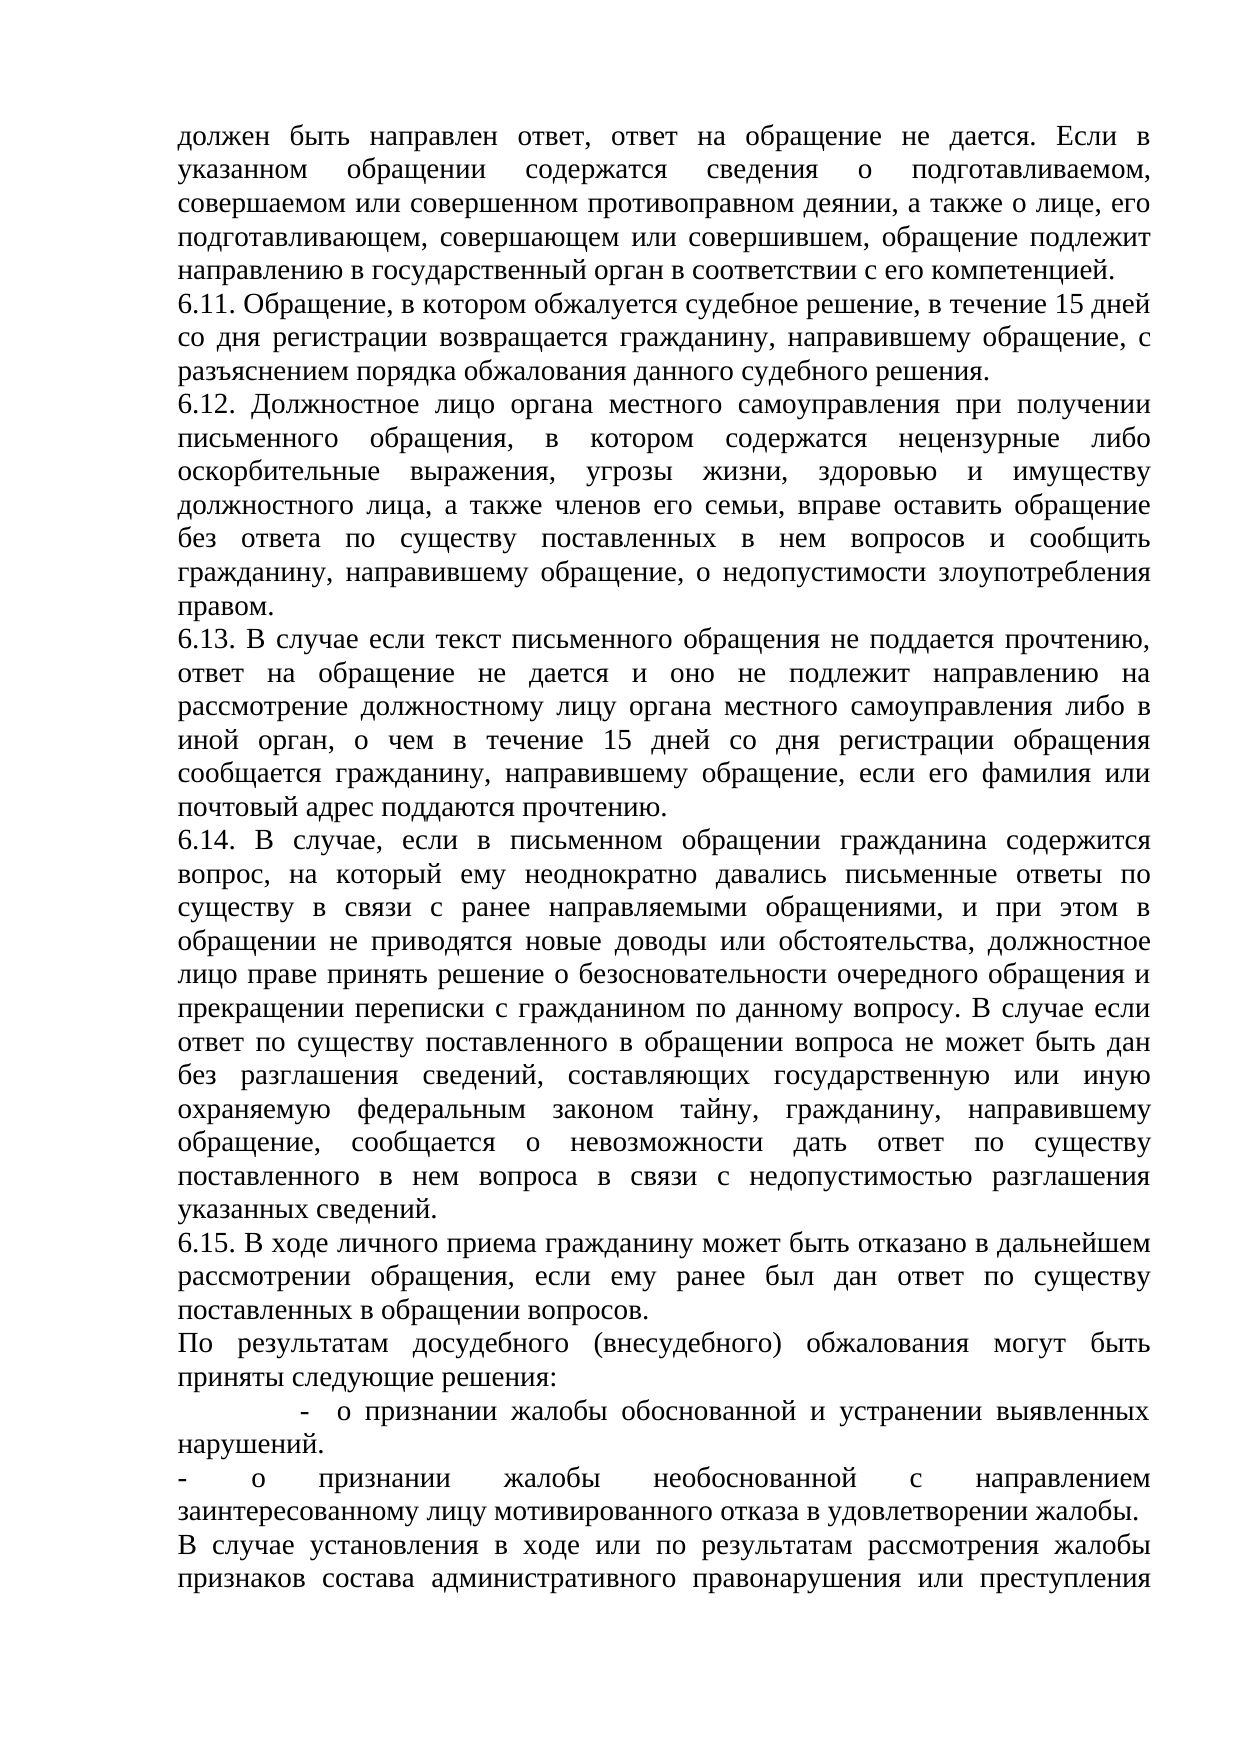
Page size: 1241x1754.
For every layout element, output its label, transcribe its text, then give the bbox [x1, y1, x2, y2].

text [177, 1527, 1152, 1594]
text 6.13. В случае если текст письменного обращения не поддается прочтению, ответ на обращение не дается и оно не подлежит направлению на рассмотрение должностному лицу органа местного самоуправления либо в иной орган, о чем в течение 15 дней со дня регистрации обращения сообщается гражданину, направившему обращение, если его фамилия или почтовый адрес поддаются прочтению. [177, 621, 1152, 822]
text По результатам досудебного (внесудебного) обжалования могут быть приняты следующие решения: [177, 1326, 1152, 1393]
text - о признании жалобы обоснованной и устранении выявленных нарушений. [177, 1393, 1152, 1460]
text - о признании жалобы необоснованной с направлением заинтересованному лицу мотивированного отказа в удовлетворении жалобы. [177, 1460, 1152, 1527]
text 6.12. Должностное лицо органа местного самоуправления при получении письменного обращения, в котором содержатся нецензурные либо оскорбительные выражения, угрозы жизни, здоровью и имуществу должностного лица, а также членов его семьи, вправе оставить обращение без ответа по существу поставленных в нем вопросов и сообщить гражданину, направившему обращение, о недопустимости злоупотребления правом. [177, 386, 1152, 621]
text 6.15. В ходе личного приема гражданину может быть отказано в дальнейшем рассмотрении обращения, если ему ранее был дан ответ по существу поставленных в обращении вопросов. [177, 1225, 1152, 1326]
text 6.14. В случае, если в письменном обращении гражданина содержится вопрос, на который ему неоднократно давались письменные ответы по существу в связи с ранее направляемыми обращениями, и при этом в обращении не приводятся новые доводы или обстоятельства, должностное лицо праве принять решение о безосновательности очередного обращения и прекращении переписки с гражданином по данному вопросу. В случае если ответ по существу поставленного в обращении вопроса не может быть дан без разглашения сведений, составляющих государственную или иную охраняемую федеральным законом тайну, гражданину, направившему обращение, сообщается о невозможности дать ответ по существу поставленного в нем вопроса в связи с недопустимостью разглашения указанных сведений. [177, 822, 1152, 1225]
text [177, 118, 1152, 286]
text 6.11. Обращение, в котором обжалуется судебное решение, в течение 15 дней со дня регистрации возвращается гражданину, направившему обращение, с разъяснением порядка обжалования данного судебного решения. [177, 286, 1152, 386]
